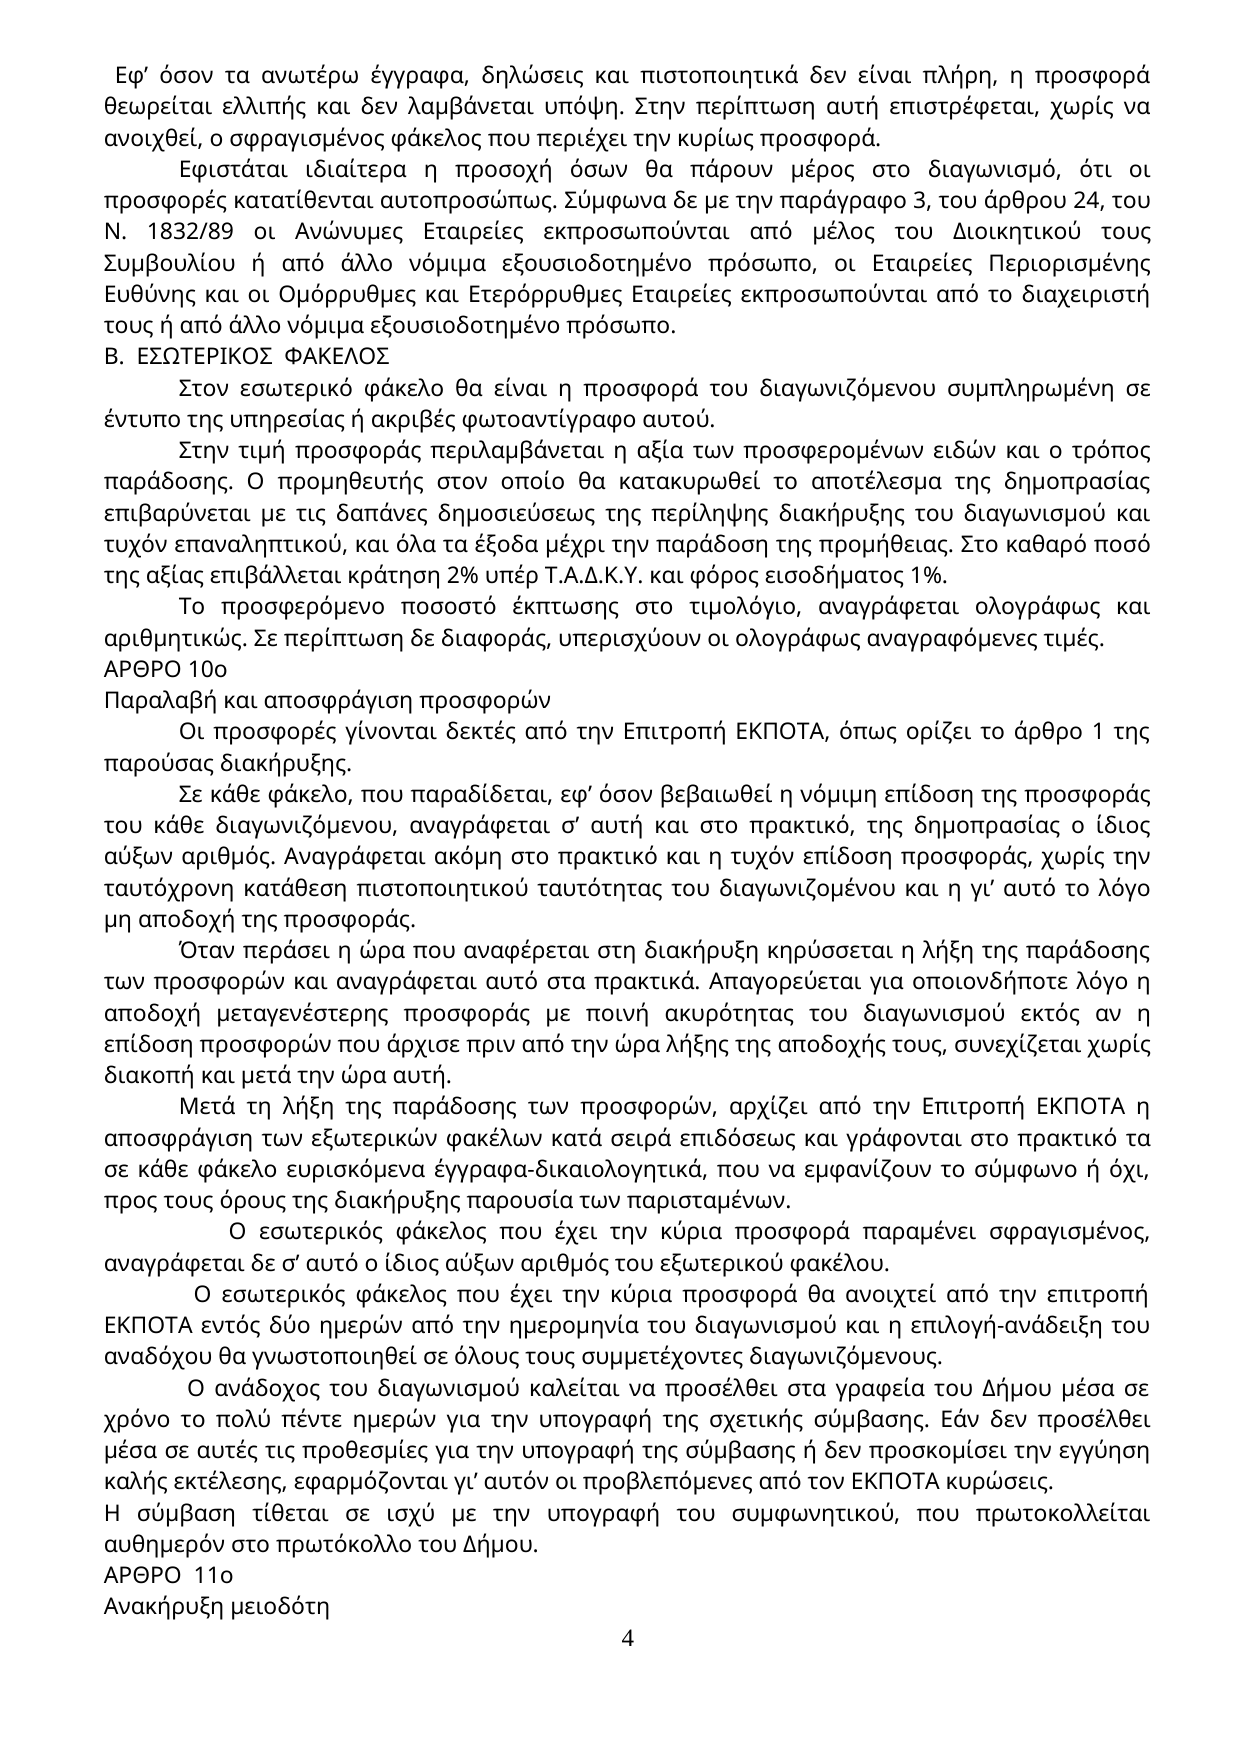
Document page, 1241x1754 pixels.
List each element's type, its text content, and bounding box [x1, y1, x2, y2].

text ΑΡΘΡΟ 10ο [103, 653, 1152, 684]
text Εφιστάται ιδιαίτερα η προσοχή όσων θα πάρουν μέρος στο διαγωνισμό, ότι οι προσφορές κατατίθενται αυτοπροσώπως. Σύμφωνα δε με την παράγραφο 3, του άρθρου 24, του Ν. 1832/89 οι Ανώνυμες Εταιρείες εκπροσωπούνται από μέλος του Διοικητικού τους Συμβουλίου ή από άλλο νόμιμα εξουσιοδοτημένο πρόσωπο, οι Εταιρείες Περιορισμένης Ευθύνης και οι Ομόρρυθμες και Ετερόρρυθμες Εταιρείες εκπροσωπούνται από το διαχειριστή τους ή από άλλο νόμιμα εξουσιοδοτημένο πρόσωπο. [103, 153, 1152, 340]
text Εφ’ όσον τα ανωτέρω έγγραφα, δηλώσεις και πιστοποιητικά δεν είναι πλήρη, η προσφορά θεωρείται ελλιπής και δεν λαμβάνεται υπόψη. Στην περίπτωση αυτή επιστρέφεται, χωρίς να ανοιχθεί, ο σφραγισμένος φάκελος που περιέχει την κυρίως προσφορά. [103, 59, 1152, 153]
text Ο εσωτερικός φάκελος που έχει την κύρια προσφορά θα ανοιχτεί από την επιτροπή ΕΚΠΟΤΑ εντός δύο ημερών από την ημερομηνία του διαγωνισμού και η επιλογή-ανάδειξη του αναδόχου θα γνωστοποιηθεί σε όλους τους συμμετέχοντες διαγωνιζόμενους. [103, 1278, 1152, 1372]
text Στον εσωτερικό φάκελο θα είναι η προσφορά του διαγωνιζόμενου συμπληρωμένη σε έντυπο της υπηρεσίας ή ακριβές φωτοαντίγραφο αυτού. [103, 372, 1152, 434]
text Μετά τη λήξη της παράδοσης των προσφορών, αρχίζει από την Επιτροπή ΕΚΠΟΤΑ η αποσφράγιση των εξωτερικών φακέλων κατά σειρά επιδόσεως και γράφονται στο πρακτικό τα σε κάθε φάκελο ευρισκόμενα έγγραφα-δικαιολογητικά, που να εμφανίζουν το σύμφωνο ή όχι, προς τους όρους της διακήρυξης παρουσία των παρισταμένων. [103, 1090, 1152, 1215]
text Παραλαβή και αποσφράγιση προσφορών [103, 684, 1152, 715]
text Ανακήρυξη μειοδότη [103, 1590, 1152, 1622]
text Σε κάθε φάκελο, που παραδίδεται, εφ’ όσον βεβαιωθεί η νόμιμη επίδοση της προσφοράς του κάθε διαγωνιζόμενου, αναγράφεται σ’ αυτή και στο πρακτικό, της δημοπρασίας ο ίδιος αύξων αριθμός. Αναγράφεται ακόμη στο πρακτικό και η τυχόν επίδοση προσφοράς, χωρίς την ταυτόχρονη κατάθεση πιστοποιητικού ταυτότητας του διαγωνιζομένου και η γι’ αυτό το λόγο μη αποδοχή της προσφοράς. [103, 778, 1152, 934]
text Το προσφερόμενο ποσοστό έκπτωσης στο τιμολόγιο, αναγράφεται ολογράφως και αριθμητικώς. Σε περίπτωση δε διαφοράς, υπερισχύουν οι ολογράφως αναγραφόμενες τιμές. [103, 590, 1152, 653]
text Β. ΕΣΩΤΕΡΙΚΟΣ ΦΑΚΕΛΟΣ [103, 340, 1152, 372]
text Ο εσωτερικός φάκελος που έχει την κύρια προσφορά παραμένει σφραγισμένος, αναγράφεται δε σ’ αυτό ο ίδιος αύξων αριθμός του εξωτερικού φακέλου. [103, 1215, 1152, 1278]
text Οι προσφορές γίνονται δεκτές από την Επιτροπή ΕΚΠΟΤΑ, όπως ορίζει το άρθρο 1 της παρούσας διακήρυξης. [103, 715, 1152, 778]
text Όταν περάσει η ώρα που αναφέρεται στη διακήρυξη κηρύσσεται η λήξη της παράδοσης των προσφορών και αναγράφεται αυτό στα πρακτικά. Απαγορεύεται για οποιονδήποτε λόγο η αποδοχή μεταγενέστερης προσφοράς με ποινή ακυρότητας του διαγωνισμού εκτός αν η επίδοση προσφορών που άρχισε πριν από την ώρα λήξης της αποδοχής τους, συνεχίζεται χωρίς διακοπή και μετά την ώρα αυτή. [103, 934, 1152, 1090]
text Η σύμβαση τίθεται σε ισχύ με την υπογραφή του συμφωνητικού, που πρωτοκολλείται αυθημερόν στο πρωτόκολλο του Δήμου. [103, 1497, 1152, 1559]
text Ο ανάδοχος του διαγωνισμού καλείται να προσέλθει στα γραφεία του Δήμου μέσα σε χρόνο το πολύ πέντε ημερών για την υπογραφή της σχετικής σύμβασης. Εάν δεν προσέλθει μέσα σε αυτές τις προθεσμίες για την υπογραφή της σύμβασης ή δεν προσκομίσει την εγγύηση καλής εκτέλεσης, εφαρμόζονται γι’ αυτόν οι προβλεπόμενες από τον ΕΚΠΟΤΑ κυρώσεις. [103, 1372, 1152, 1497]
text Στην τιμή προσφοράς περιλαμβάνεται η αξία των προσφερομένων ειδών και ο τρόπος παράδοσης. Ο προμηθευτής στον οποίο θα κατακυρωθεί το αποτέλεσμα της δημοπρασίας επιβαρύνεται με τις δαπάνες δημοσιεύσεως της περίληψης διακήρυξης του διαγωνισμού και τυχόν επαναληπτικού, και όλα τα έξοδα μέχρι την παράδοση της προμήθειας. Στο καθαρό ποσό της αξίας επιβάλλεται κράτηση 2% υπέρ Τ.Α.Δ.Κ.Υ. και φόρος εισοδήματος 1%. [103, 434, 1152, 590]
text ΑΡΘΡΟ 11ο [103, 1559, 1152, 1590]
